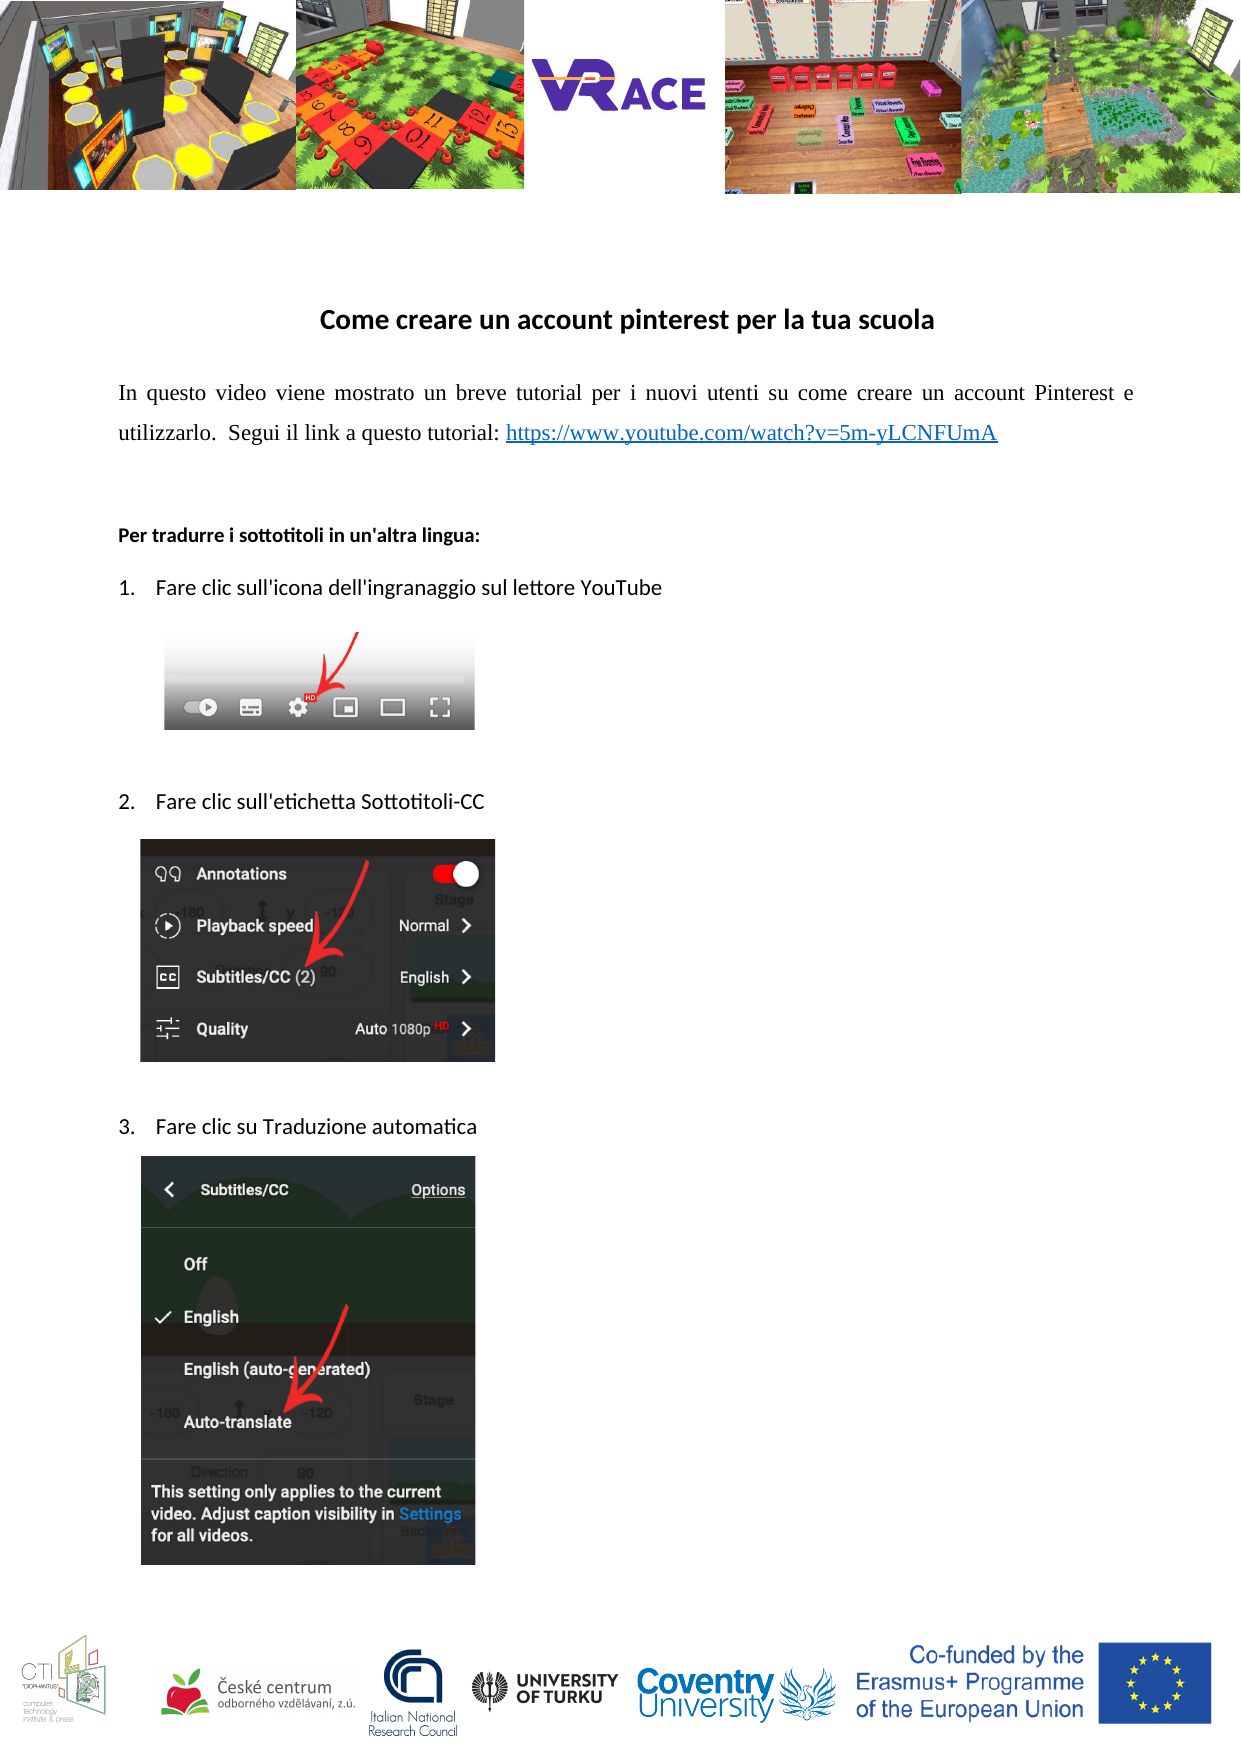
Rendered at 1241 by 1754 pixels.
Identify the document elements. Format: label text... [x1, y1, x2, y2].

text In questo video viene mostrato un breve tutorial per i nuovi utenti su come creare un account Pinterest e utilizzarlo. Segui il link a questo tutorial: https://www.youtube.com/watch?v=5m-yLCNFUmA [118, 379, 1137, 445]
subtitle Come creare un account pinterest per la tua scuola [118, 301, 1137, 336]
list Fare clic su Traduzione automatica [118, 1112, 1137, 1140]
picture [725, 0, 1241, 194]
picture [0, 0, 719, 190]
list Fare clic sull'icona dell'ingranaggio sul lettore YouTube [118, 573, 1137, 601]
picture [164, 632, 475, 730]
list Fare clic sull'etichetta Sottotitoli-CC [118, 787, 1137, 815]
picture [157, 1641, 836, 1742]
picture [140, 839, 495, 1062]
picture [11, 1626, 115, 1742]
text Per tradurre i sottotitoli in un'altra lingua: [118, 523, 1137, 548]
picture [141, 1156, 476, 1565]
picture [856, 1642, 1212, 1724]
